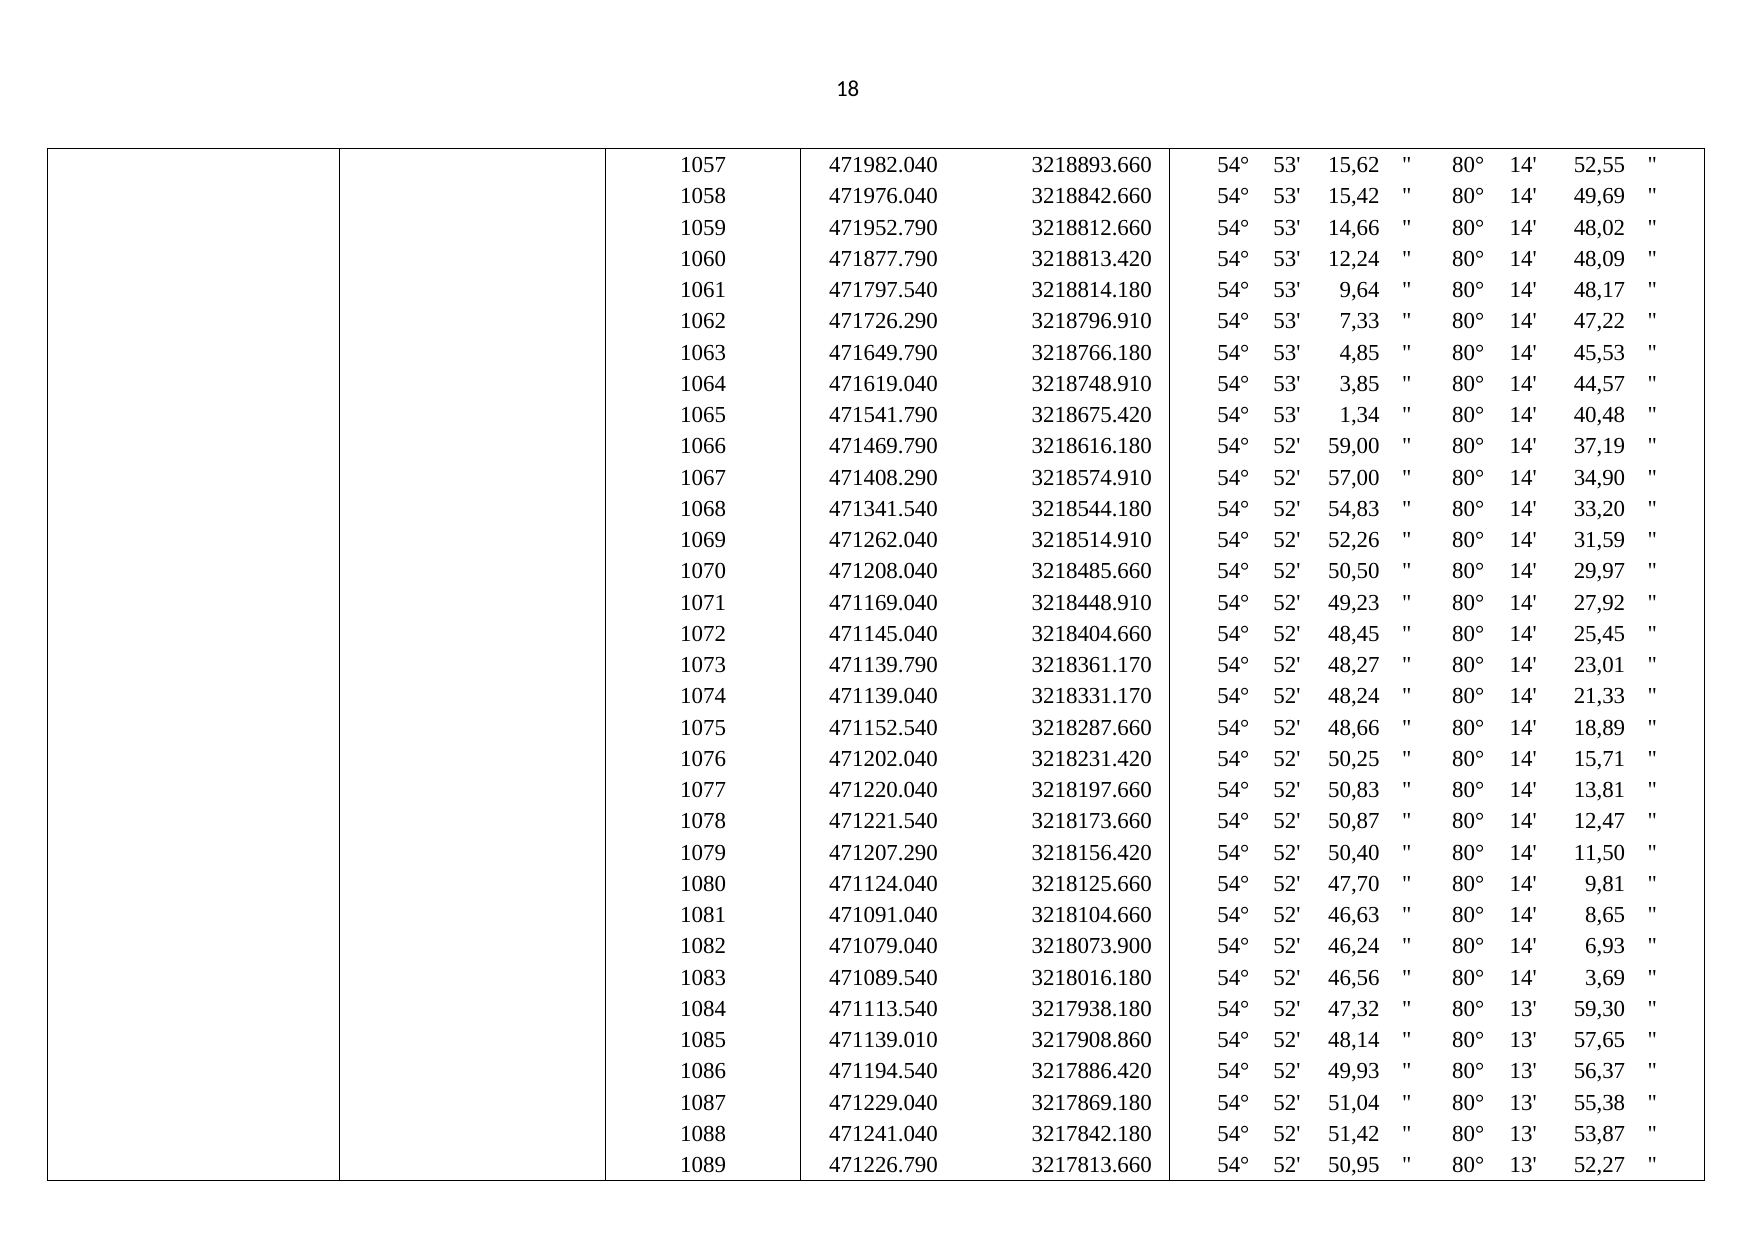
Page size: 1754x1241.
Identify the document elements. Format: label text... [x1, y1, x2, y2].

table_cell [1170, 149, 1704, 1180]
table_cell [801, 149, 1169, 1180]
table_cell Северная: [606, 149, 800, 1180]
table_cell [340, 149, 605, 1180]
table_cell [48, 149, 339, 1180]
